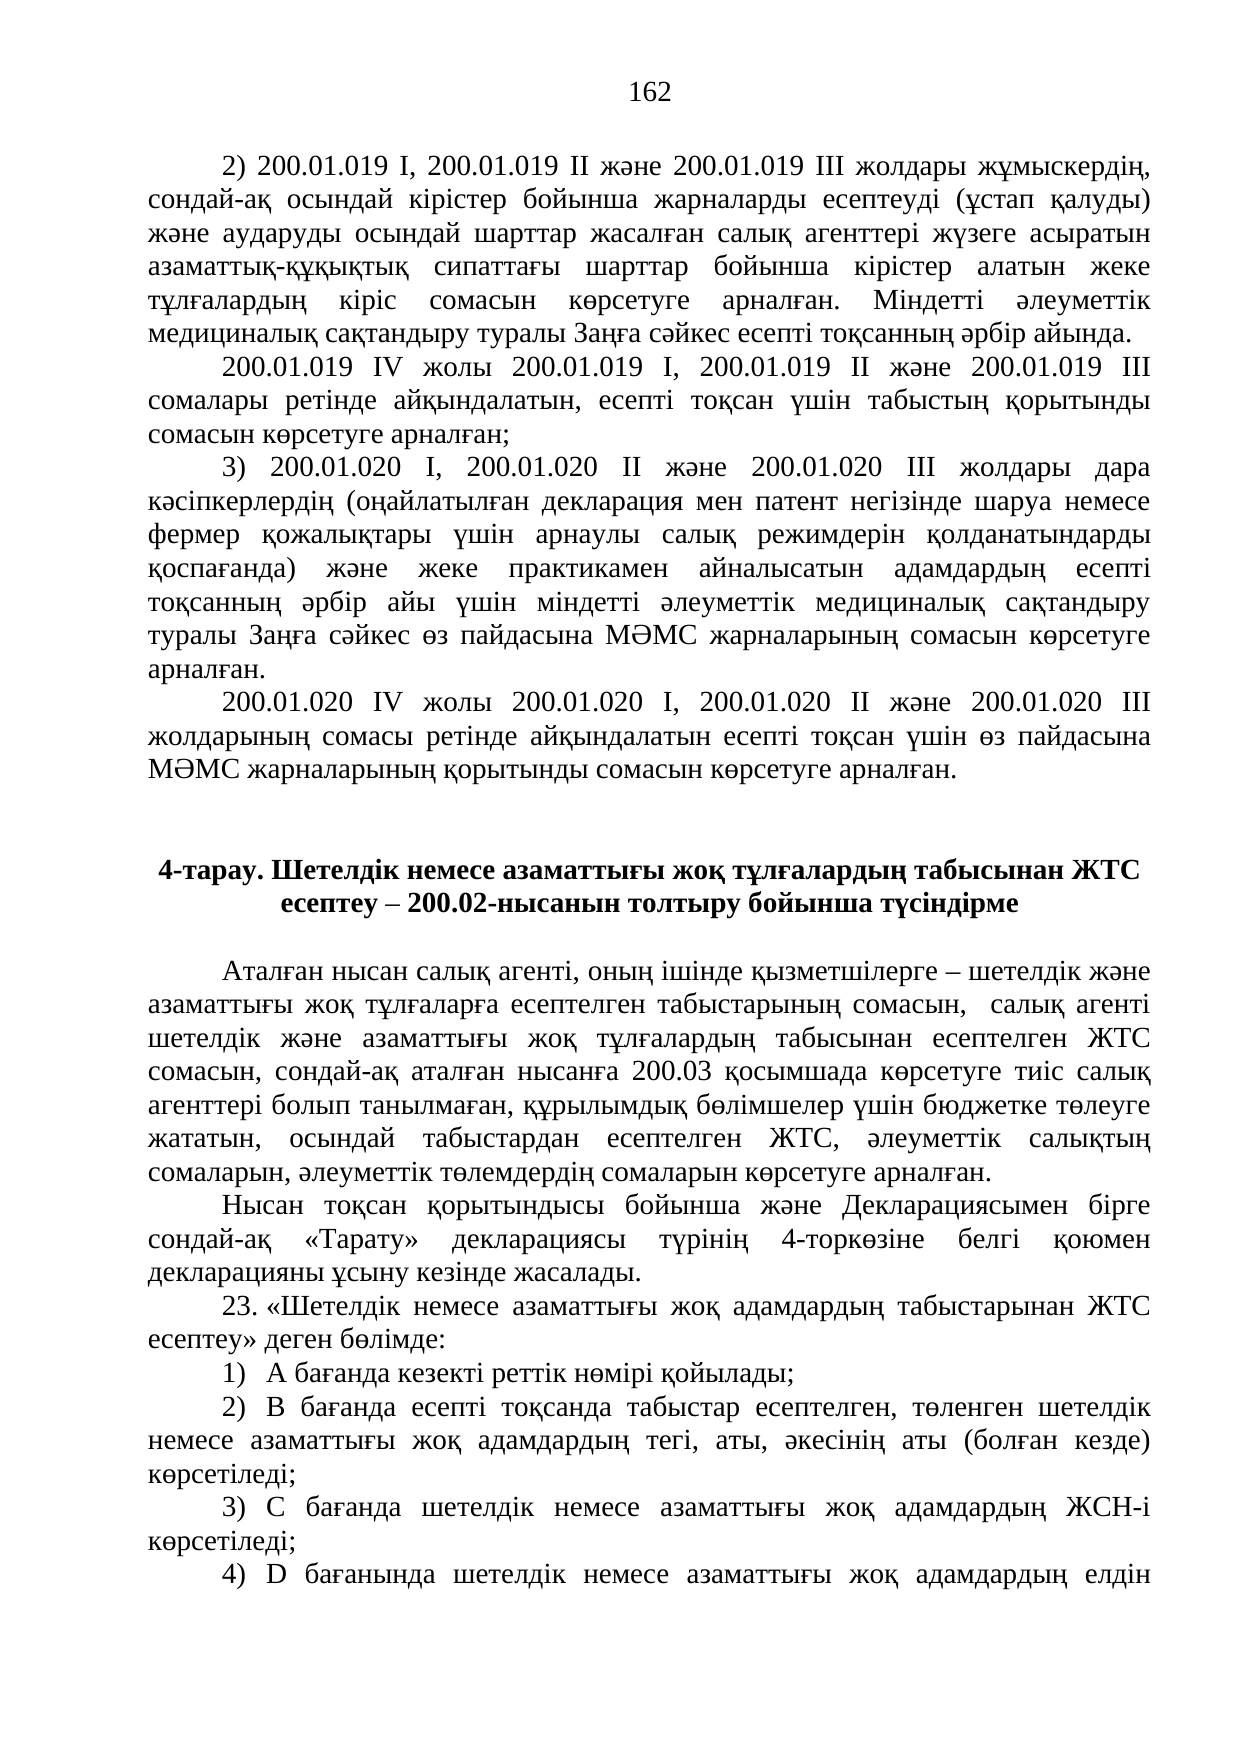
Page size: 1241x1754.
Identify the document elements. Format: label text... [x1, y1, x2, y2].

list В бағанда есепті тоқсанда табыстар есептелген, төленген шетелдік немесе азаматтығы жоқ адамдардың тегі, аты, әкесінің аты (болған кезде) көрсетіледі; [148, 1389, 1152, 1489]
list C бағанда шетелдік немесе азаматтығы жоқ адамдардың ЖСН-і көрсетіледі; [148, 1489, 1152, 1556]
text 2) 200.01.019 I, 200.01.019 II және 200.01.019 III жолдары жұмыскердің, сондай-ақ осындай кірістер бойынша жарналарды есептеуді (ұстап қалуды) және аударуды осындай шарттар жасалған салық агенттері жүзеге асыратын азаматтық-құқықтық сипаттағы шарттар бойынша кірістер алатын жеке тұлғалардың кіріс сомасын көрсетуге арналған. Міндетті әлеуметтік медициналық сақтандыру туралы Заңға сәйкес есепті тоқсанның әрбір айында. [148, 148, 1152, 349]
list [148, 1556, 1152, 1590]
text 200.01.020 IV жолы 200.01.020 I, 200.01.020 II және 200.01.020 III жолдарының сомасы ретінде айқындалатын есепті тоқсан үшін өз пайдасына МӘМС жарналарының қорытынды сомасын көрсетуге арналған. [148, 684, 1152, 785]
text Нысан тоқсан қорытындысы бойынша және Декларациясымен бірге сондай-ақ «Тарату» декларациясы түрінің 4-торкөзіне белгі қоюмен декларацияны ұсыну кезінде жасалады. [148, 1187, 1152, 1288]
list «Шетелдік немесе азаматтығы жоқ адамдардың табыстарынан ЖТС есептеу» деген бөлімде: [148, 1288, 1152, 1355]
text Аталған нысан салық агенті, оның ішінде қызметшілерге – шетелдік және азаматтығы жоқ тұлғаларға есептелген табыстарының сомасын, салық агенті шетелдік және азаматтығы жоқ тұлғалардың табысынан есептелген ЖТС сомасын, сондай-ақ аталған нысанға 200.03 қосымшада көрсетуге тиіс салық агенттері болып танылмаған, құрылымдық бөлімшелер үшін бюджетке төлеуге жататын, осындай табыстардан есептелген ЖТС, әлеуметтік салықтың сомаларын, әлеуметтік төлемдердің сомаларын көрсетуге арналған. [148, 953, 1152, 1187]
text 200.01.019 IV жолы 200.01.019 I, 200.01.019 II және 200.01.019 III сомалары ретінде айқындалатын, есепті тоқсан үшін табыстың қорытынды сомасын көрсетуге арналған; [148, 349, 1152, 449]
text 4-тарау. Шетелдік немесе азаматтығы жоқ тұлғалардың табысынан ЖТС есептеу – 200.02-нысанын толтыру бойынша түсіндірме [148, 852, 1152, 919]
text 3) 200.01.020 I, 200.01.020 II және 200.01.020 III жолдары дара кәсіпкерлердің (оңайлатылған декларация мен патент негізінде шаруа немесе фермер қожалықтары үшін арнаулы салық режимдерін қолданатындарды қоспағанда) және жеке практикамен айналысатын адамдардың есепті тоқсанның әрбір айы үшін міндетті әлеуметтік медициналық сақтандыру туралы Заңға сәйкес өз пайдасына МӘМС жарналарының сомасын көрсетуге арналған. [148, 449, 1152, 684]
list А бағанда кезекті реттік нөмірі қойылады; [148, 1355, 1152, 1389]
